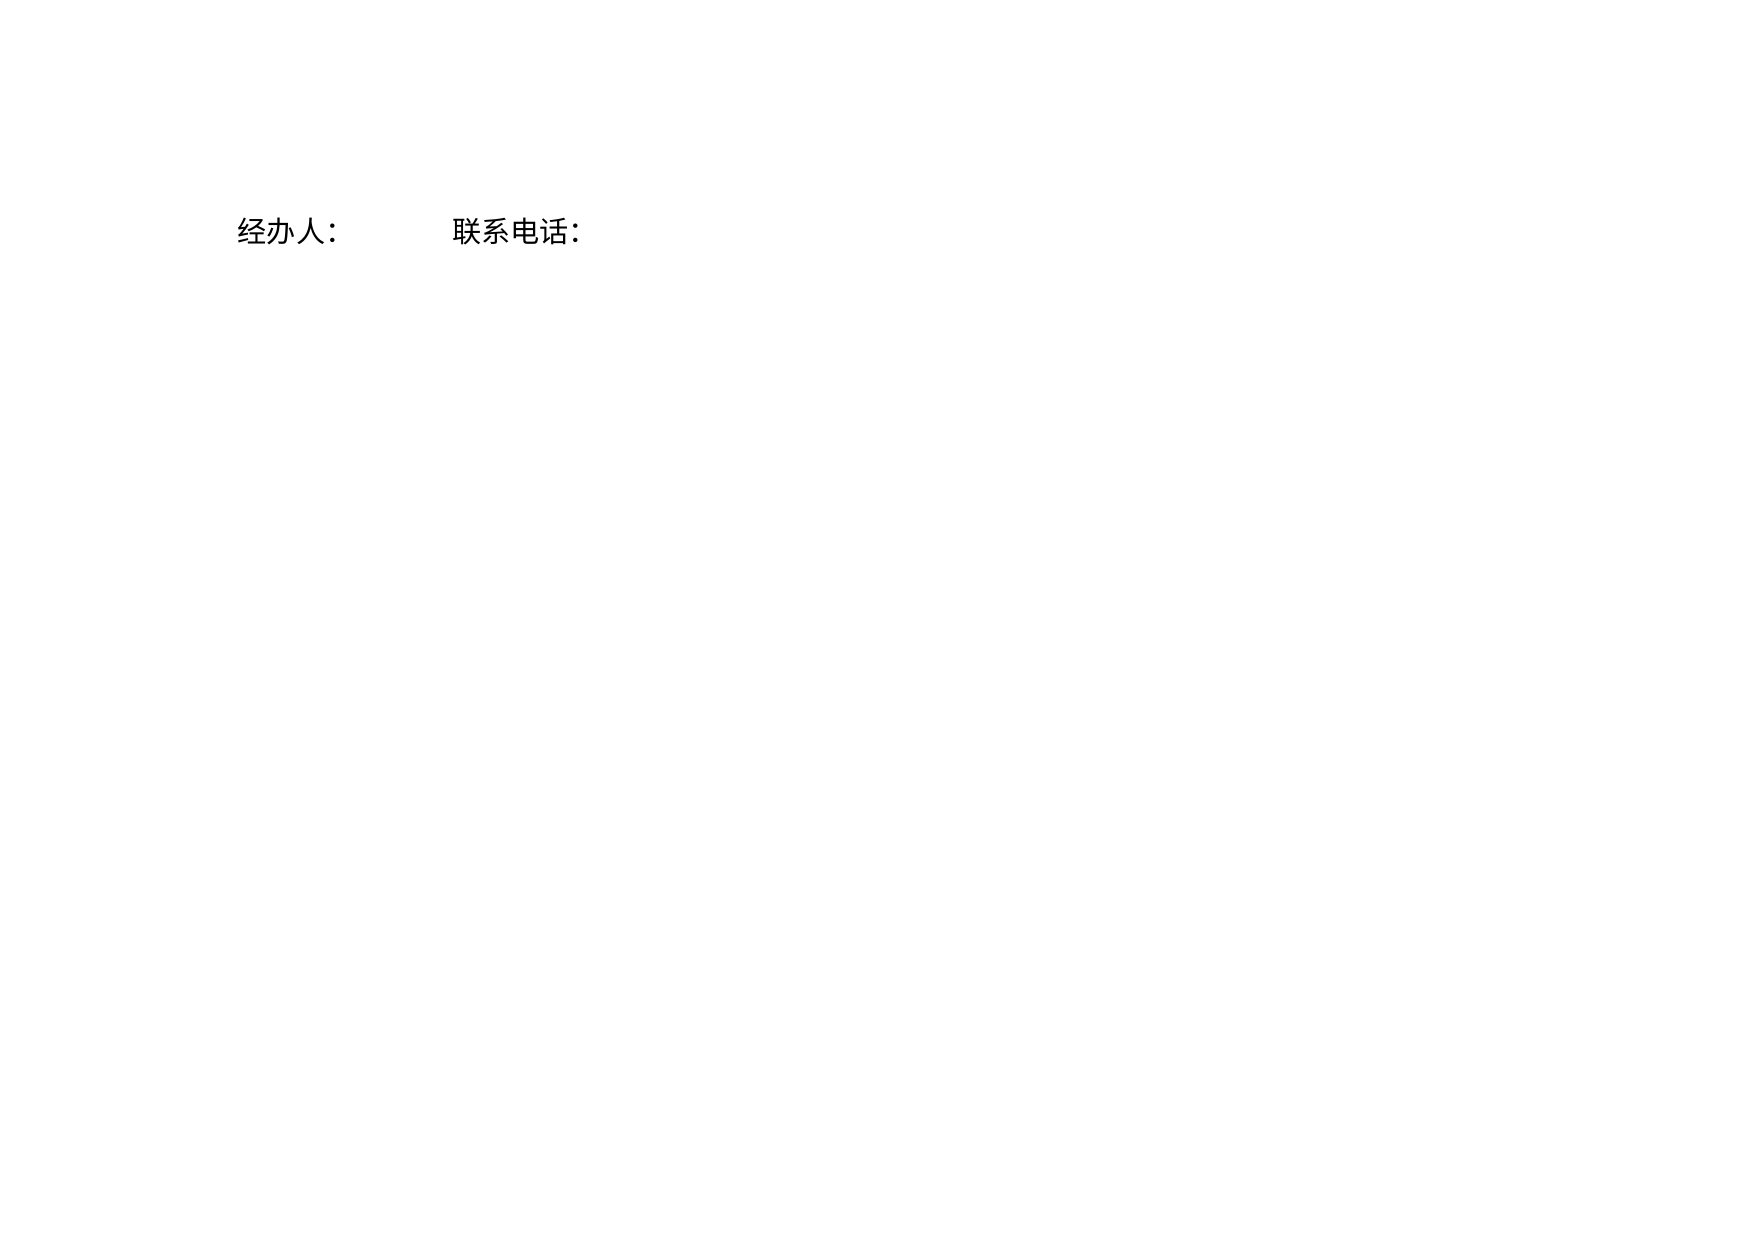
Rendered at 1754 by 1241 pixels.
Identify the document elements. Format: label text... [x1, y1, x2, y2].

text 经办人： 联系电话： [150, 198, 1604, 263]
